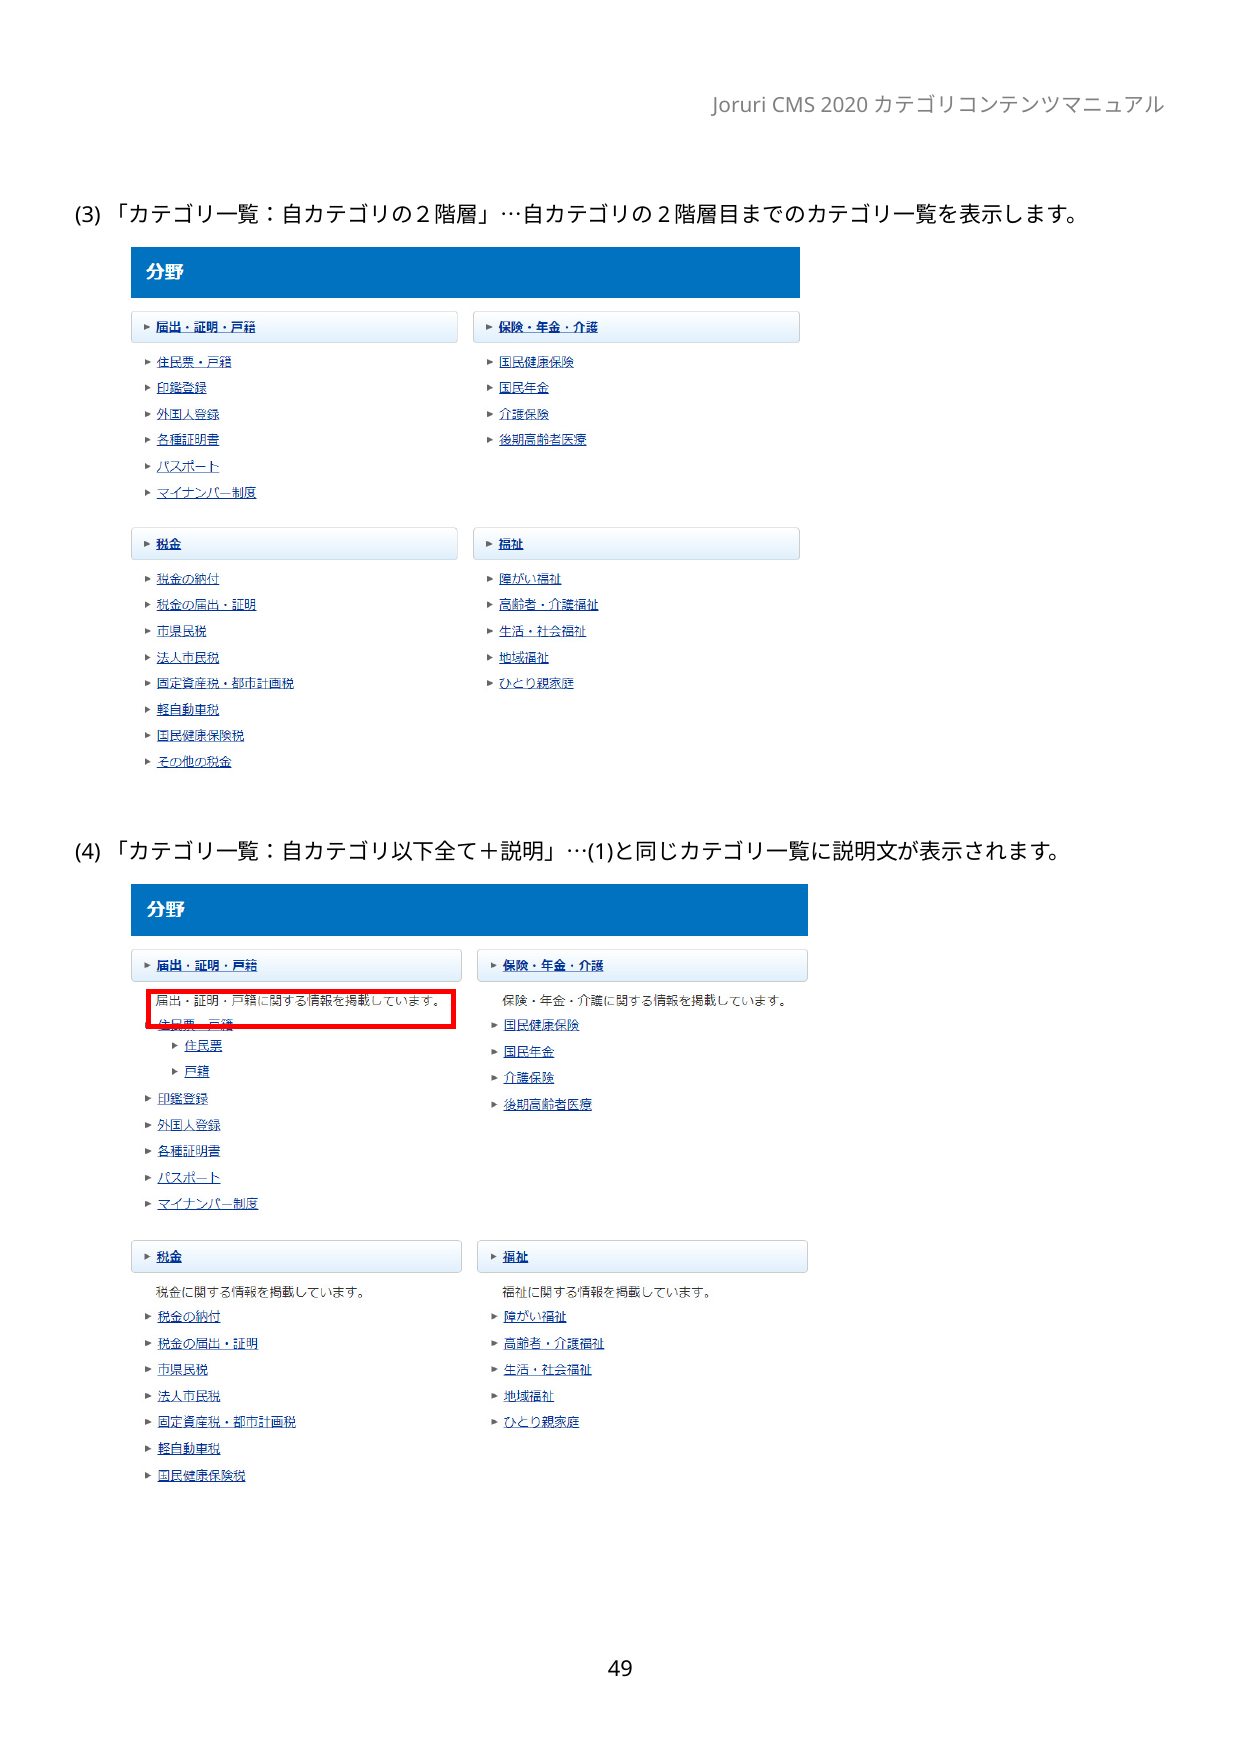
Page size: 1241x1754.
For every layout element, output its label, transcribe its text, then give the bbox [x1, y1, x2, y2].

picture [115, 868, 824, 1490]
text (4) 「カテゴリ一覧：自カテゴリ以下全て＋説明」…(1)と同じカテゴリ一覧に説明文が表示されます。 [75, 831, 1165, 869]
text (3) 「カテゴリ一覧：自カテゴリの２階層」…自カテゴリの2階層目までのカテゴリ一覧を表示します。 [75, 194, 1165, 231]
picture [115, 231, 815, 783]
